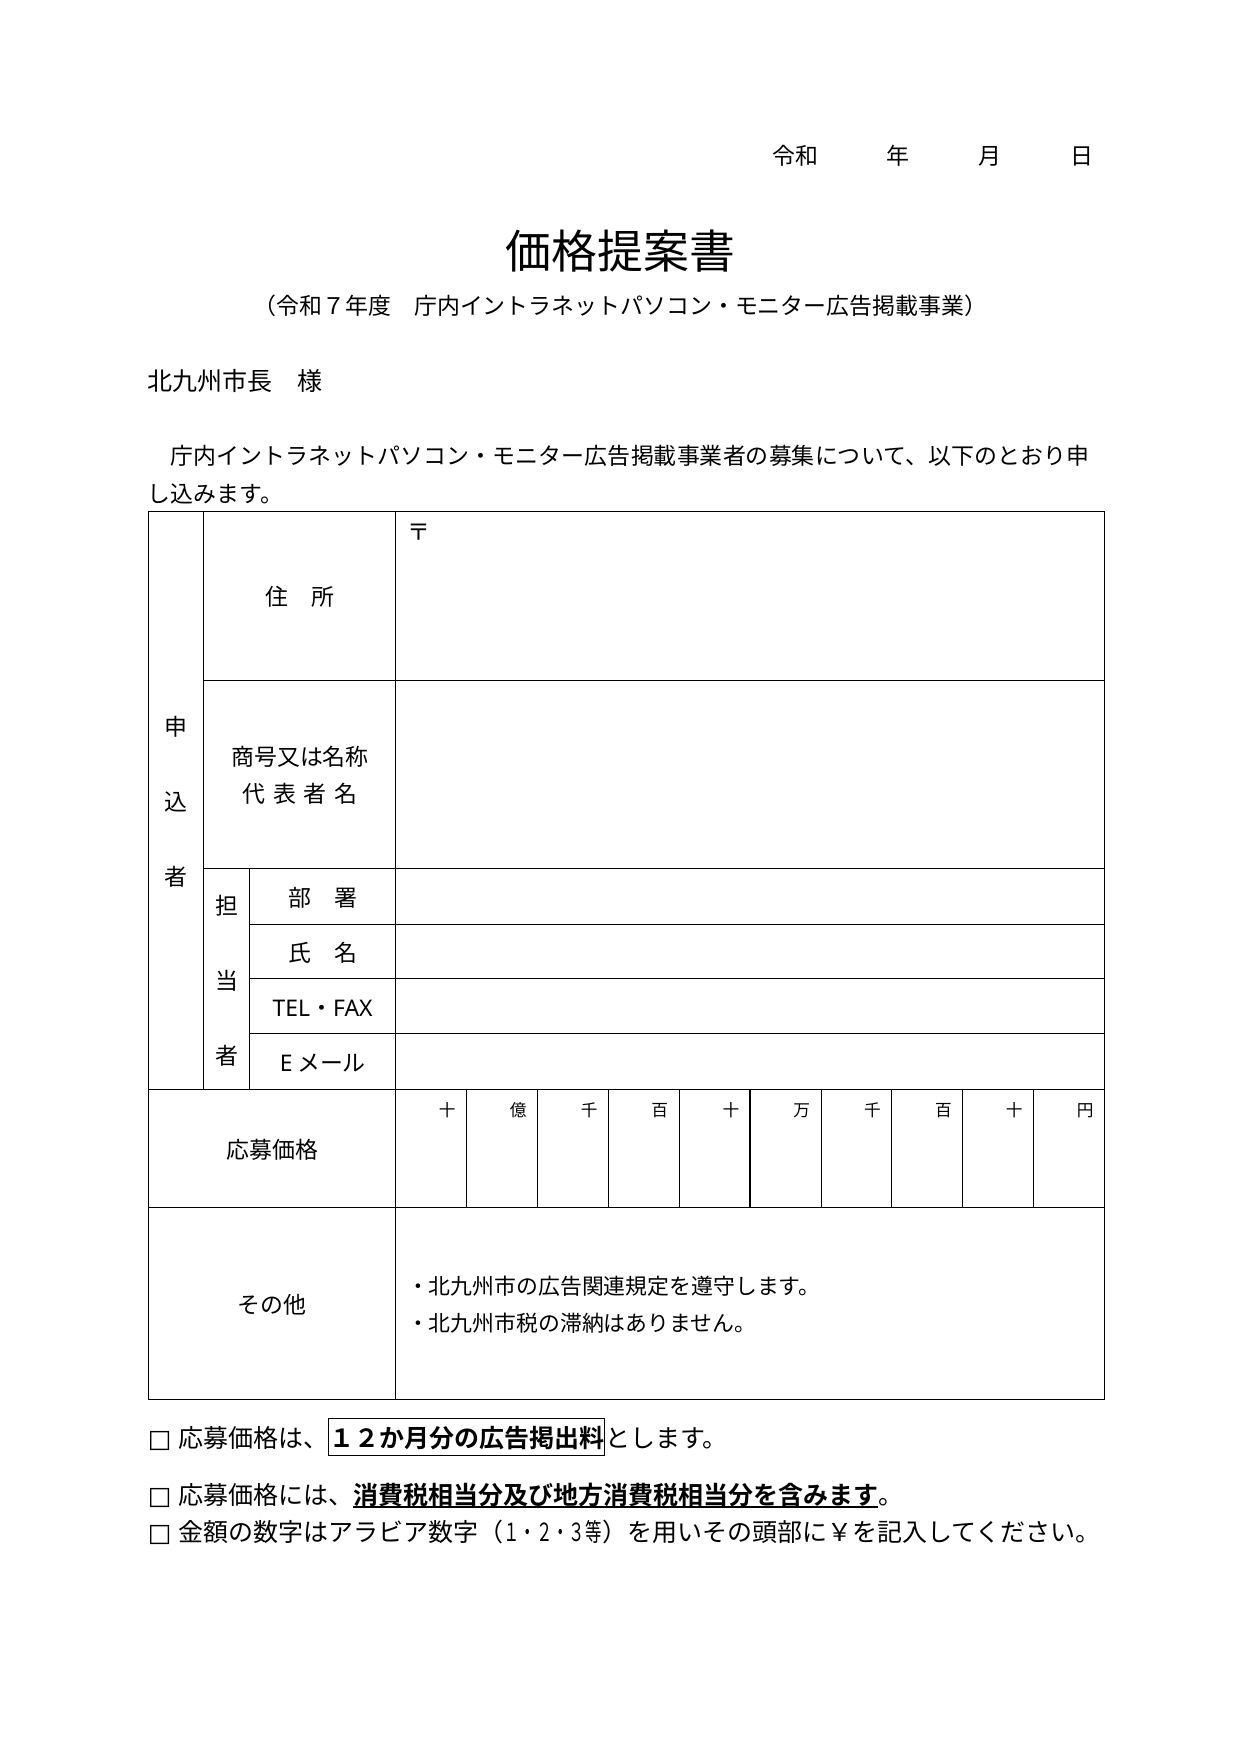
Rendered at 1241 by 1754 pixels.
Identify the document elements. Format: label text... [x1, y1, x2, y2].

table_cell 十 [963, 1090, 1033, 1207]
table_cell 円 [1034, 1090, 1104, 1207]
table_cell 千 [822, 1090, 891, 1207]
table_cell [396, 979, 1104, 1033]
text □ 金額の数字はアラビア数字（１・２・３等）を用いその頭部に￥を記入してください。 [148, 1512, 1092, 1549]
text 北九州市長 様 [148, 361, 1092, 398]
table_cell 百 [892, 1090, 962, 1207]
text 価格提案書 [148, 211, 1092, 286]
table_cell [396, 681, 1104, 868]
table_cell 部 署 [250, 869, 395, 924]
table_cell 商号又は名称 代表者名 [204, 681, 395, 868]
table_cell 応募価格 [149, 1090, 395, 1207]
text □ 応募価格は、１２か月分の広告掲出料とします。 [148, 1400, 1092, 1474]
table_cell ・北九州市の広告関連規定を遵守します。 ・北九州市税の滞納はありません。 [396, 1208, 1104, 1398]
table_cell 十 [396, 1090, 466, 1207]
table_cell [396, 925, 1104, 978]
table_cell 億 [467, 1090, 537, 1207]
table_cell 氏 名 [250, 925, 395, 978]
table_header 住 所 [204, 512, 395, 679]
text □ 応募価格には、消費税相当分及び地方消費税相当分を含みます。 [148, 1474, 1092, 1512]
table_cell TEL・FAX [250, 979, 395, 1033]
table_cell 千 [538, 1090, 608, 1207]
table_cell 担 当 者 [204, 869, 249, 1089]
table_header 〒 [396, 512, 1104, 679]
table_cell その他 [149, 1208, 395, 1398]
text 令和 年 月 日 [148, 136, 1092, 173]
table_cell [396, 869, 1104, 924]
table_cell 百 [609, 1090, 679, 1207]
table_cell 十 [680, 1090, 749, 1207]
table_cell [396, 1034, 1104, 1089]
table_cell Eメール [250, 1034, 395, 1089]
text 庁内イントラネットパソコン・モニター広告掲載事業者の募集について、以下のとおり申し込みます。 [148, 436, 1092, 511]
table_cell 万 [751, 1090, 821, 1207]
table_header 申 込 者 [149, 512, 203, 1089]
text （令和７年度 庁内イントラネットパソコン・モニター広告掲載事業） [148, 286, 1092, 323]
